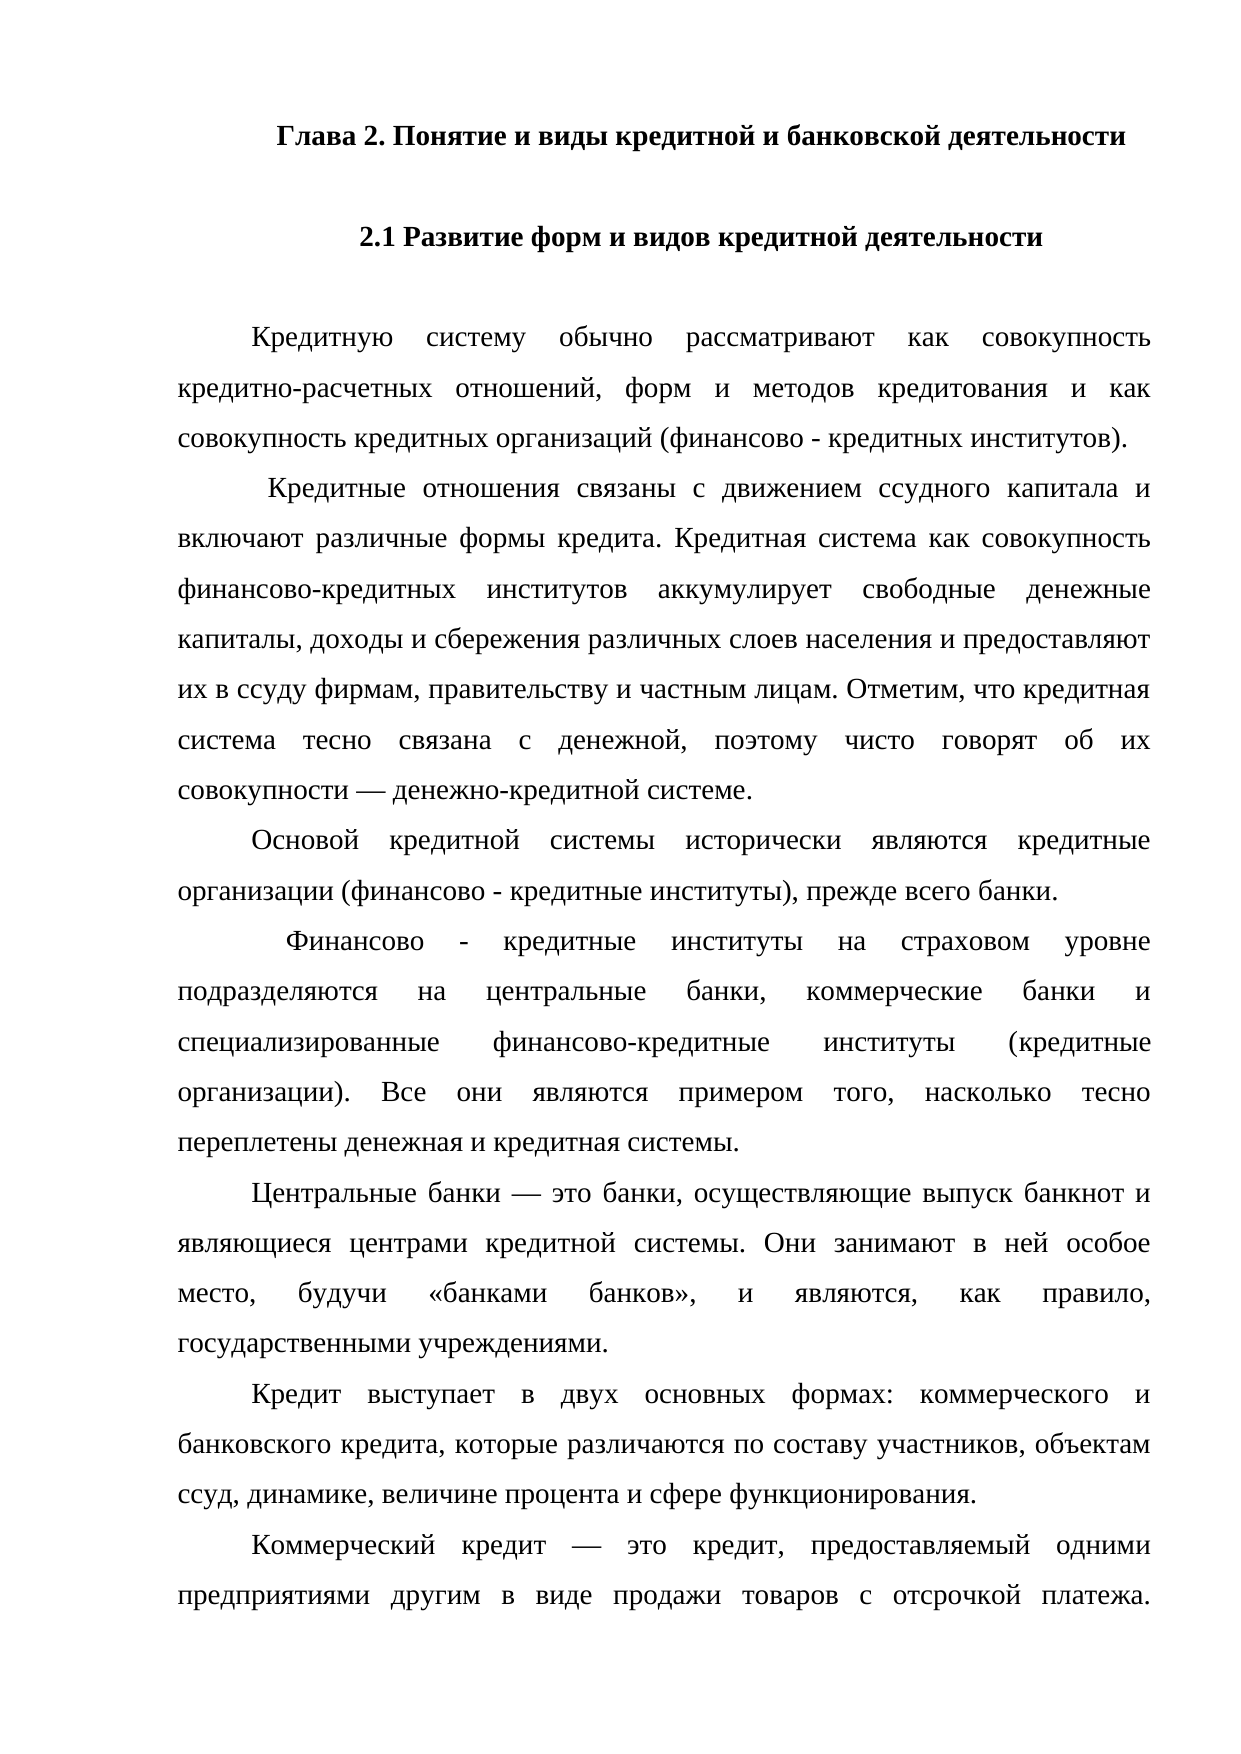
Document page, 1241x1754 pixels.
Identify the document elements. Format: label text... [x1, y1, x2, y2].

text Кредитную систему обычно рассматривают как совокупность кредитно-расчетных отношений, форм и методов кредитования и как совокупность кредитных организаций (финансово - кредитных институтов). [177, 319, 1152, 453]
text 2.1 Развитие форм и видов кредитной деятельности [177, 219, 1152, 252]
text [177, 1527, 1152, 1611]
text Центральные банки — это банки, осуществляющие выпуск банкнот и являющиеся центрами кредитной системы. Они занимают в ней особое место, будучи «банками банков», и являются, как правило, государственными учреждениями. [177, 1175, 1152, 1359]
text Кредитные отношения связаны с движением ссудного капитала и включают различные формы кредита. Кредитная система как совокупность финансово-кредитных институтов аккумулирует свободные денежные капиталы, доходы и сбережения различных слоев населения и предоставляют их в ссуду фирмам, правительству и частным лицам. Отметим, что кредитная система тесно связана с денежной, поэтому чисто говорят об их совокупности — денежно-кредитной системе. [177, 470, 1152, 806]
text Глава 2. Понятие и виды кредитной и банковской деятельности [177, 118, 1152, 152]
text Финансово - кредитные институты на страховом уровне подразделяются на центральные банки, коммерческие банки и специализированные финансово-кредитные институты (кредитные организации). Все они являются примером того, насколько тесно переплетены денежная и кредитная системы. [177, 923, 1152, 1158]
text Кредит выступает в двух основных формах: коммерческого и банковского кредита, которые различаются по составу участников, объектам ссуд, динамике, величине процента и сфере функционирования. [177, 1376, 1152, 1510]
text Основой кредитной системы исторически являются кредитные организации (финансово - кредитные институты), прежде всего банки. [177, 822, 1152, 906]
